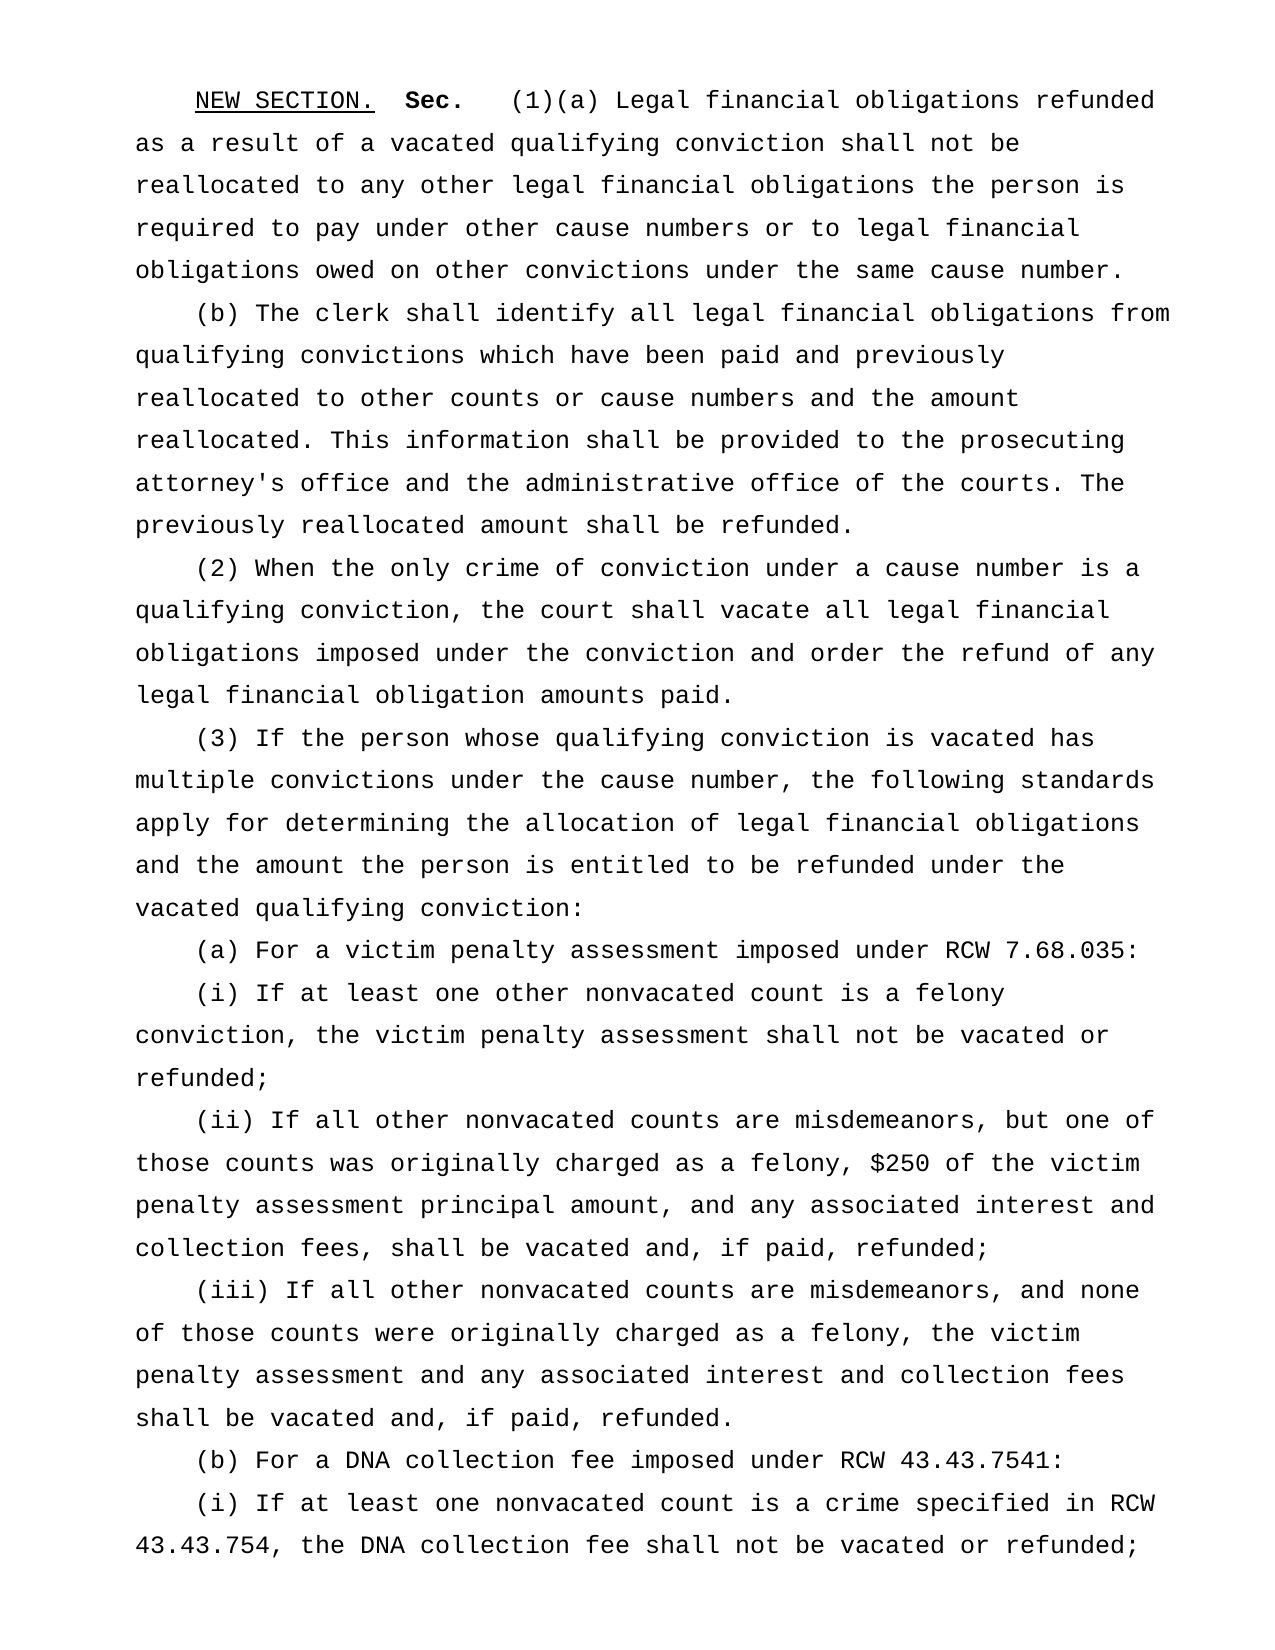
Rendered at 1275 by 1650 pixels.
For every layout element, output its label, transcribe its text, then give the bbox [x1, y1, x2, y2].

text (i) If at least one nonvacated count is a crime specified in RCW 43.43.754, the DNA collection fee shall not be vacated or refunded; [135, 1477, 1170, 1562]
text (3) If the person whose qualifying conviction is vacated has multiple convictions under the cause number, the following standards apply for determining the allocation of legal financial obligations and the amount the person is entitled to be refunded under the vacated qualifying conviction: [135, 712, 1170, 925]
text (b) For a DNA collection fee imposed under RCW 43.43.7541: [135, 1435, 1170, 1477]
text (a) For a victim penalty assessment imposed under RCW 7.68.035: [135, 925, 1170, 967]
text (ii) If all other nonvacated counts are misdemeanors, but one of those counts was originally charged as a felony, $250 of the victim penalty assessment principal amount, and any associated interest and collection fees, shall be vacated and, if paid, refunded; [135, 1095, 1170, 1265]
text (iii) If all other nonvacated counts are misdemeanors, and none of those counts were originally charged as a felony, the victim penalty assessment and any associated interest and collection fees shall be vacated and, if paid, refunded. [135, 1265, 1170, 1435]
text (2) When the only crime of conviction under a cause number is a qualifying conviction, the court shall vacate all legal financial obligations imposed under the conviction and order the refund of any legal financial obligation amounts paid. [135, 542, 1170, 712]
text (i) If at least one other nonvacated count is a felony conviction, the victim penalty assessment shall not be vacated or refunded; [135, 967, 1170, 1095]
text (b) The clerk shall identify all legal financial obligations from qualifying convictions which have been paid and previously reallocated to other counts or cause numbers and the amount reallocated. This information shall be provided to the prosecuting attorney's office and the administrative office of the courts. The previously reallocated amount shall be refunded. [135, 287, 1170, 542]
text NEW SECTION. Sec. (1)(a) Legal financial obligations refunded as a result of a vacated qualifying conviction shall not be reallocated to any other legal financial obligations the person is required to pay under other cause numbers or to legal financial obligations owed on other convictions under the same cause number. [135, 75, 1170, 287]
